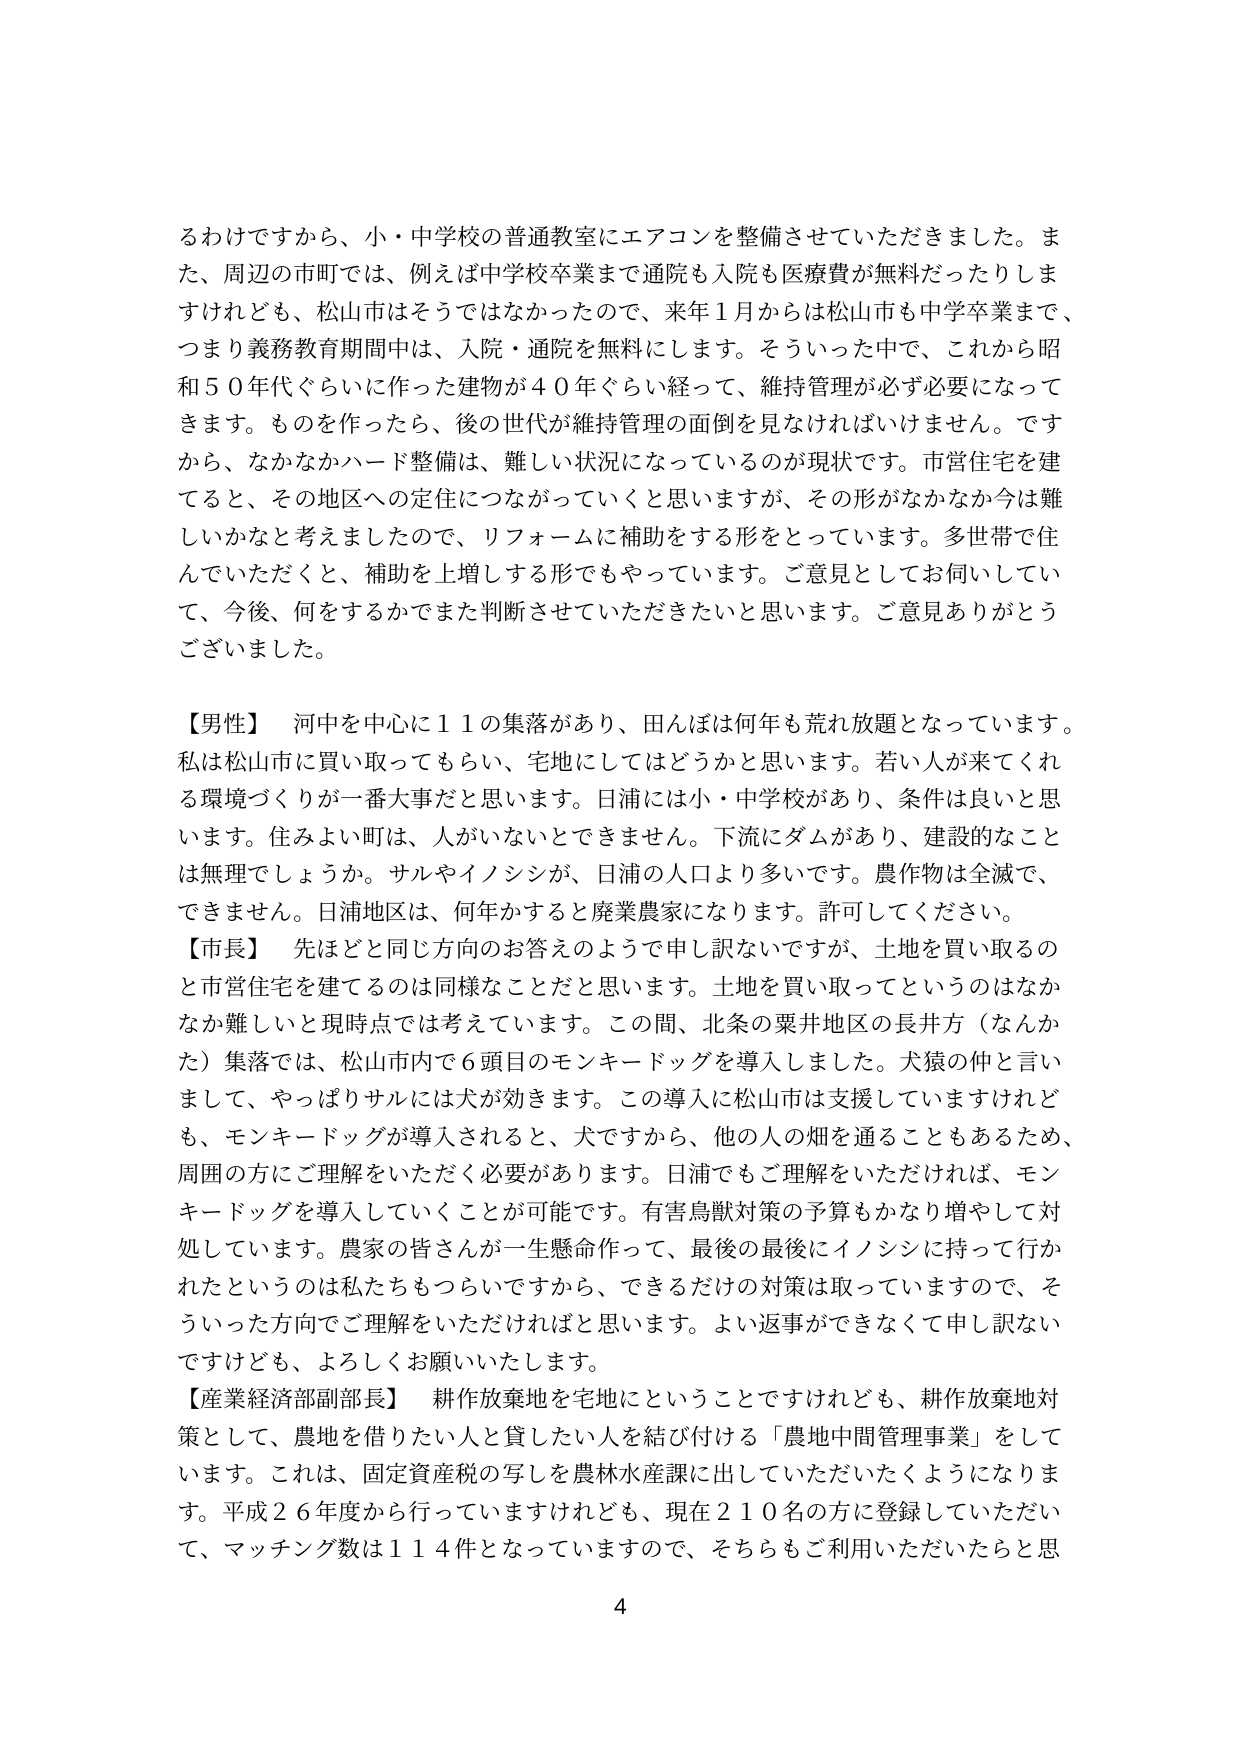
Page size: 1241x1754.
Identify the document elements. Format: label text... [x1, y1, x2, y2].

text 【市長】 先ほどと同じ方向のお答えのようで申し訳ないですが、土地を買い取るのと市営住宅を建てるのは同様なことだと思います。土地を買い取ってというのはなかなか難しいと現時点では考えています。この間、北条の粟井地区の長井方（なんかた）集落では、松山市内で６頭目のモンキードッグを導入しました。犬猿の仲と言いまして、やっぱりサルには犬が効きます。この導入に松山市は支援していますけれども、モンキードッグが導入されると、犬ですから、他の人の畑を通ることもあるため、周囲の方にご理解をいただく必要があります。日浦でもご理解をいただければ、モンキードッグを導入していくことが可能です。有害鳥獣対策の予算もかなり増やして対処しています。農家の皆さんが一生懸命作って、最後の最後にイノシシに持って行かれたというのは私たちもつらいですから、できるだけの対策は取っていますので、そういった方向でご理解をいただければと思います。よい返事ができなくて申し訳ないですけども、よろしくお願いいたします。 [177, 929, 1063, 1379]
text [177, 217, 1063, 667]
text 【男性】 河中を中心に１１の集落があり、田んぼは何年も荒れ放題となっています。私は松山市に買い取ってもらい、宅地にしてはどうかと思います。若い人が来てくれる環境づくりが一番大事だと思います。日浦には小・中学校があり、条件は良いと思います。住みよい町は、人がいないとできません。下流にダムがあり、建設的なことは無理でしょうか。サルやイノシシが、日浦の人口より多いです。農作物は全滅で、できません。日浦地区は、何年かすると廃業農家になります。許可してください。 [177, 704, 1063, 929]
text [177, 1379, 1063, 1567]
